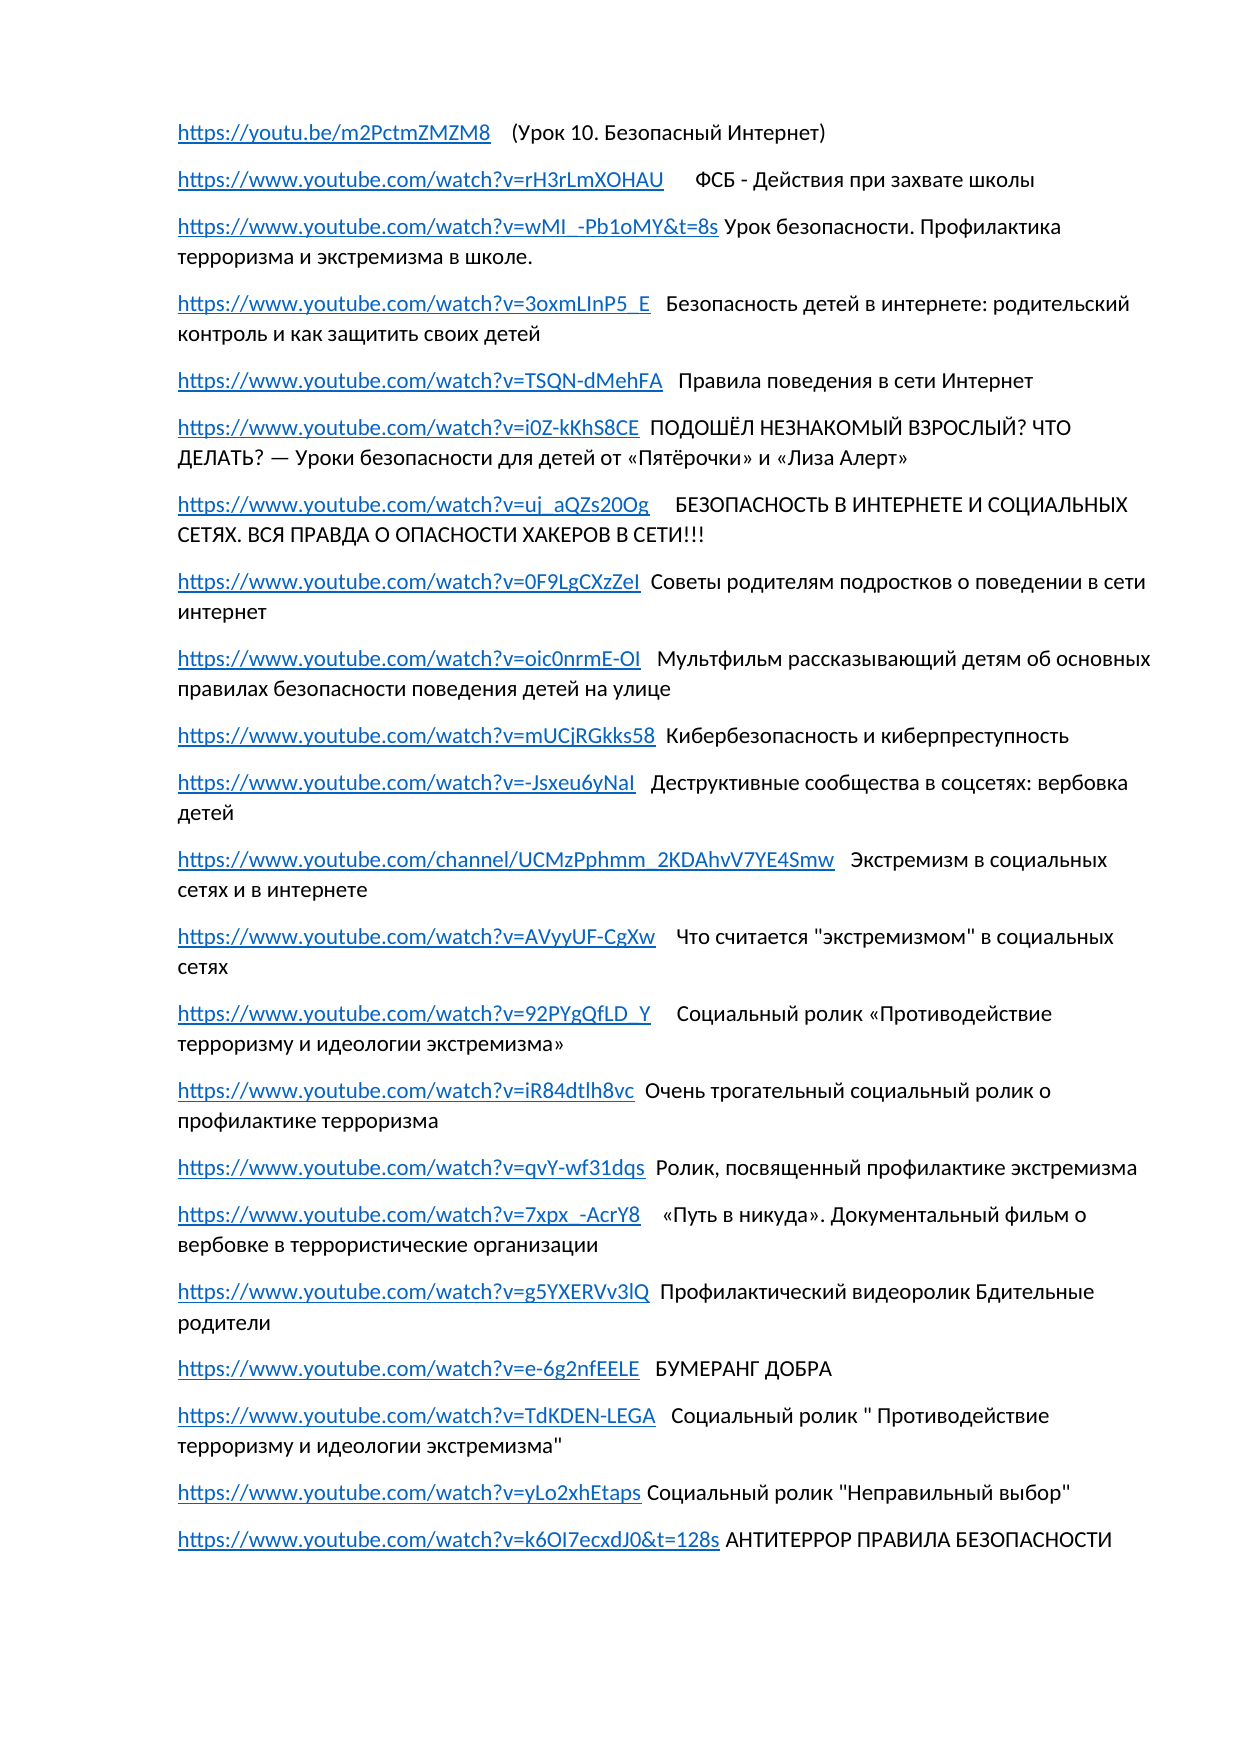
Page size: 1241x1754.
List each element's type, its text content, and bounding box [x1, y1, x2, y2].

text https://www.youtube.com/watch?v=e-6g2nfEELE БУМЕРАНГ ДОБРА [177, 1354, 1152, 1383]
text https://www.youtube.com/watch?v=mUCjRGkks58 Кибербезопасность и киберпреступность [177, 721, 1152, 749]
text https://www.youtube.com/watch?v=iR84dtlh8vc Очень трогательный социальный ролик о профилактике терроризма [177, 1076, 1152, 1135]
text https://www.youtube.com/watch?v=k6OI7ecxdJ0&t=128s АНТИТЕРРОР ПРАВИЛА БЕЗОПАСНОСТИ [177, 1525, 1152, 1553]
text https://www.youtube.com/watch?v=3oxmLInP5_E Безопасность детей в интернете: родительский контроль и как защитить своих детей [177, 289, 1152, 347]
text https://www.youtube.com/watch?v=uj_aQZs20Og БЕЗОПАСНОСТЬ В ИНТЕРНЕТЕ И СОЦИАЛЬНЫХ СЕТЯХ. ВСЯ ПРАВДА О ОПАСНОСТИ ХАКЕРОВ В СЕТИ!!! [177, 490, 1152, 548]
text https://www.youtube.com/watch?v=rH3rLmXOHAU ФСБ - Действия при захвате школы [177, 165, 1152, 193]
text https://www.youtube.com/watch?v=wMI_-Pb1oMY&t=8s Урок безопасности. Профилактика терроризма и экстремизма в школе. [177, 212, 1152, 270]
text https://www.youtube.com/watch?v=92PYgQfLD_Y Социальный ролик «Противодействие терроризму и идеологии экстремизма» [177, 999, 1152, 1058]
text https://www.youtube.com/watch?v=yLo2xhEtaps Социальный ролик "Неправильный выбор" [177, 1478, 1152, 1507]
text https://youtu.be/m2PctmZMZM8 (Урок 10. Безопасный Интернет) [177, 118, 1152, 146]
text https://www.youtube.com/watch?v=oic0nrmE-OI Мультфильм рассказывающий детям об основных правилах безопасности поведения детей на улице [177, 644, 1152, 702]
text https://www.youtube.com/watch?v=i0Z-kKhS8CE ПОДОШЁЛ НЕЗНАКОМЫЙ ВЗРОСЛЫЙ? ЧТО ДЕЛАТЬ? — Уроки безопасности для детей от «Пятёрочки» и «Лиза Алерт» [177, 413, 1152, 471]
text https://www.youtube.com/watch?v=7xpx_-AcrY8 «Путь в никуда». Документальный фильм о вербовке в террористические организации [177, 1200, 1152, 1259]
text https://www.youtube.com/watch?v=AVyyUF-CgXw Что считается "экстремизмом" в социальных сетях [177, 922, 1152, 981]
text https://www.youtube.com/watch?v=-Jsxeu6yNaI Деструктивные сообщества в соцсетях: вербовка детей [177, 768, 1152, 826]
text https://www.youtube.com/watch?v=g5YXERVv3lQ Профилактический видеоролик Бдительные родители [177, 1277, 1152, 1336]
text https://www.youtube.com/watch?v=qvY-wf31dqs Ролик, посвященный профилактике экстремизма [177, 1153, 1152, 1182]
text https://www.youtube.com/watch?v=0F9LgCXzZeI Советы родителям подростков о поведении в сети интернет [177, 567, 1152, 625]
text https://www.youtube.com/watch?v=TdKDEN-LEGA Социальный ролик " Противодействие терроризму и идеологии экстремизма" [177, 1401, 1152, 1460]
text https://www.youtube.com/channel/UCMzPphmm_2KDAhvV7YE4Smw Экстремизм в социальных сетях и в интернете [177, 845, 1152, 903]
text https://www.youtube.com/watch?v=TSQN-dMehFA Правила поведения в сети Интернет [177, 366, 1152, 394]
